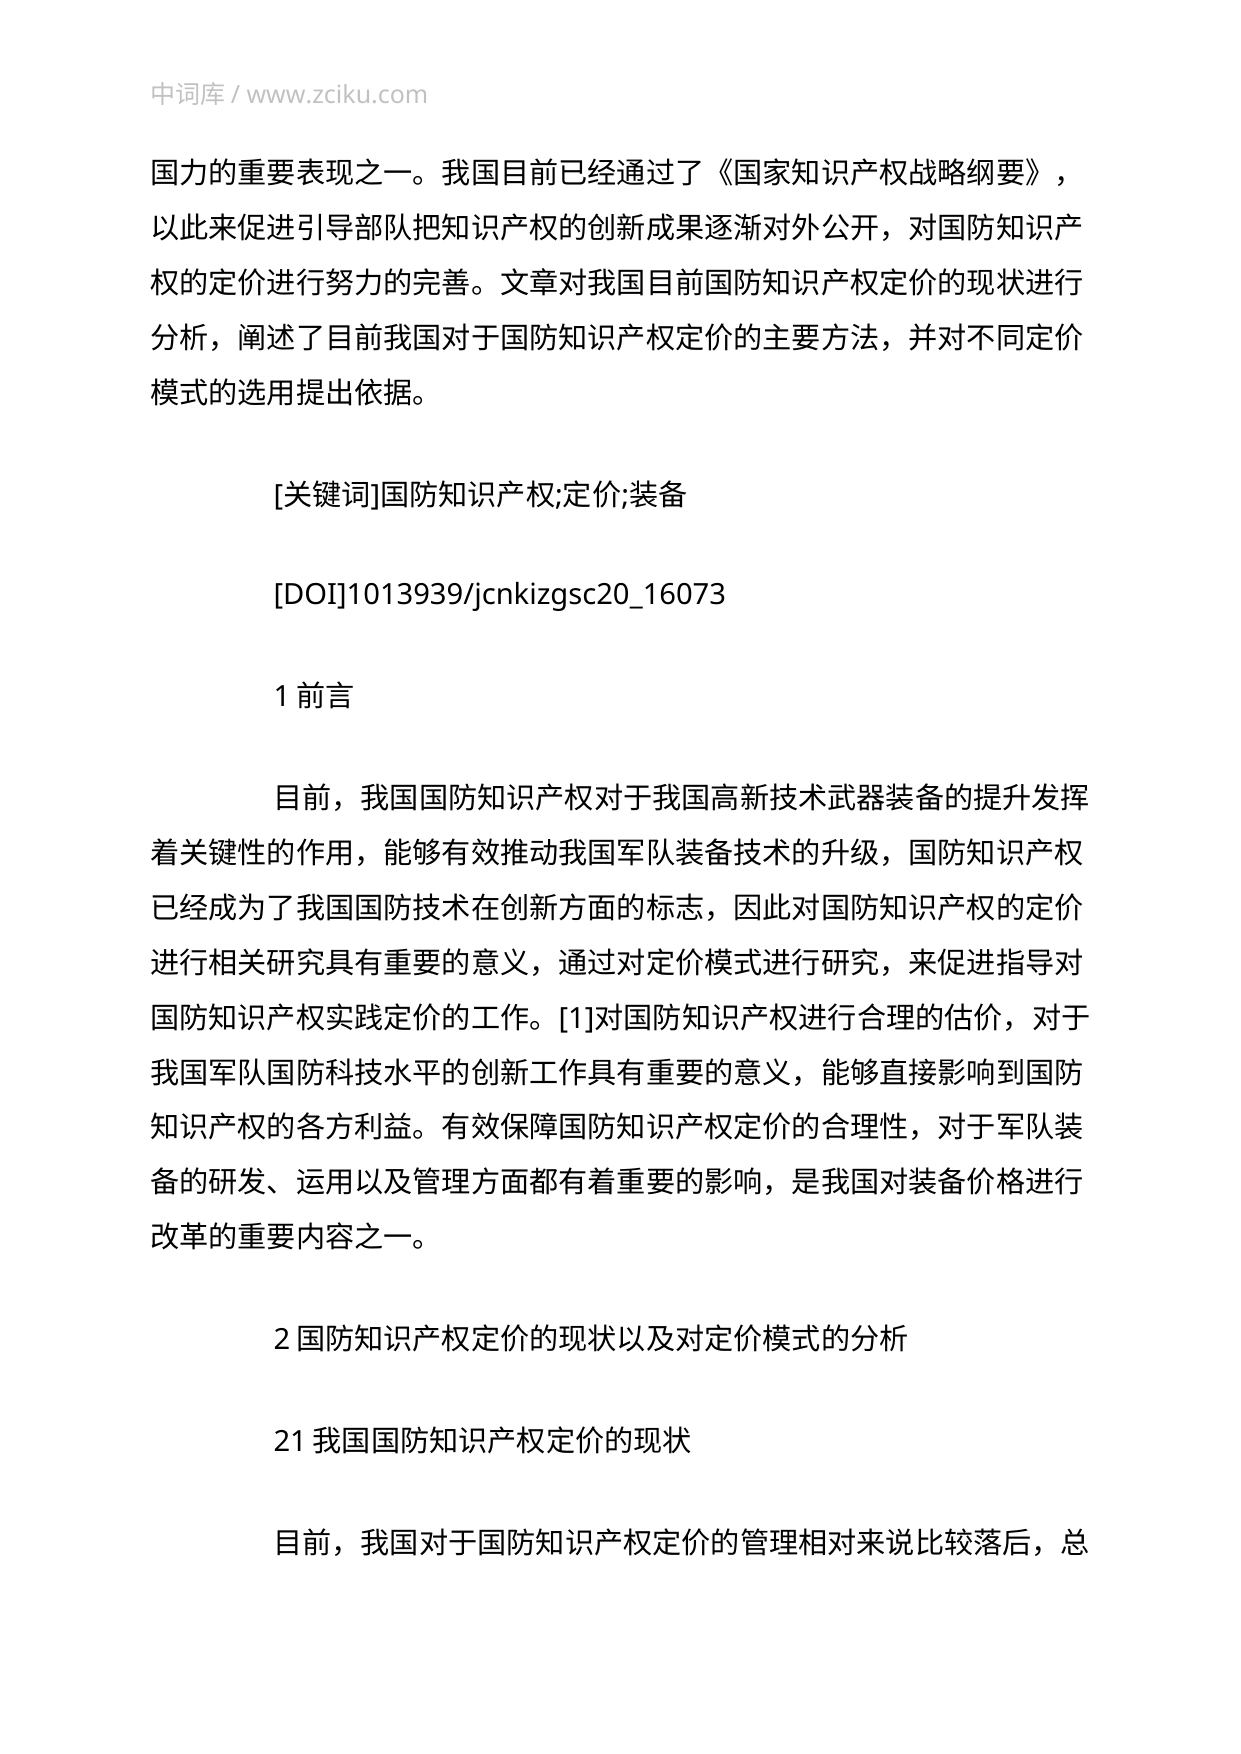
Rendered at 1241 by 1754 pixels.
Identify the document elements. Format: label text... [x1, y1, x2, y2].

text [DOI]1013939/jcnkizgsc20_16073 [150, 573, 1090, 613]
text 目前，我国国防知识产权对于我国高新技术武器装备的提升发挥着关键性的作用，能够有效推动我国军队装备技术的升级，国防知识产权已经成为了我国国防技术在创新方面的标志，因此对国防知识产权的定价进行相关研究具有重要的意义，通过对定价模式进行研究，来促进指导对国防知识产权实践定价的工作。[1]对国防知识产权进行合理的估价，对于我国军队国防科技水平的创新工作具有重要的意义，能够直接影响到国防知识产权的各方利益。有效保障国防知识产权定价的合理性，对于军队装备的研发、运用以及管理方面都有着重要的影响，是我国对装备价格进行改革的重要内容之一。 [150, 774, 1090, 1256]
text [150, 1519, 1090, 1562]
text 1前言 [150, 673, 1090, 715]
text [关键词]国防知识产权;定价;装备 [150, 471, 1090, 514]
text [150, 150, 1090, 412]
text 2国防知识产权定价的现状以及对定价模式的分析 [150, 1316, 1090, 1358]
text 21我国国防知识产权定价的现状 [150, 1418, 1090, 1460]
